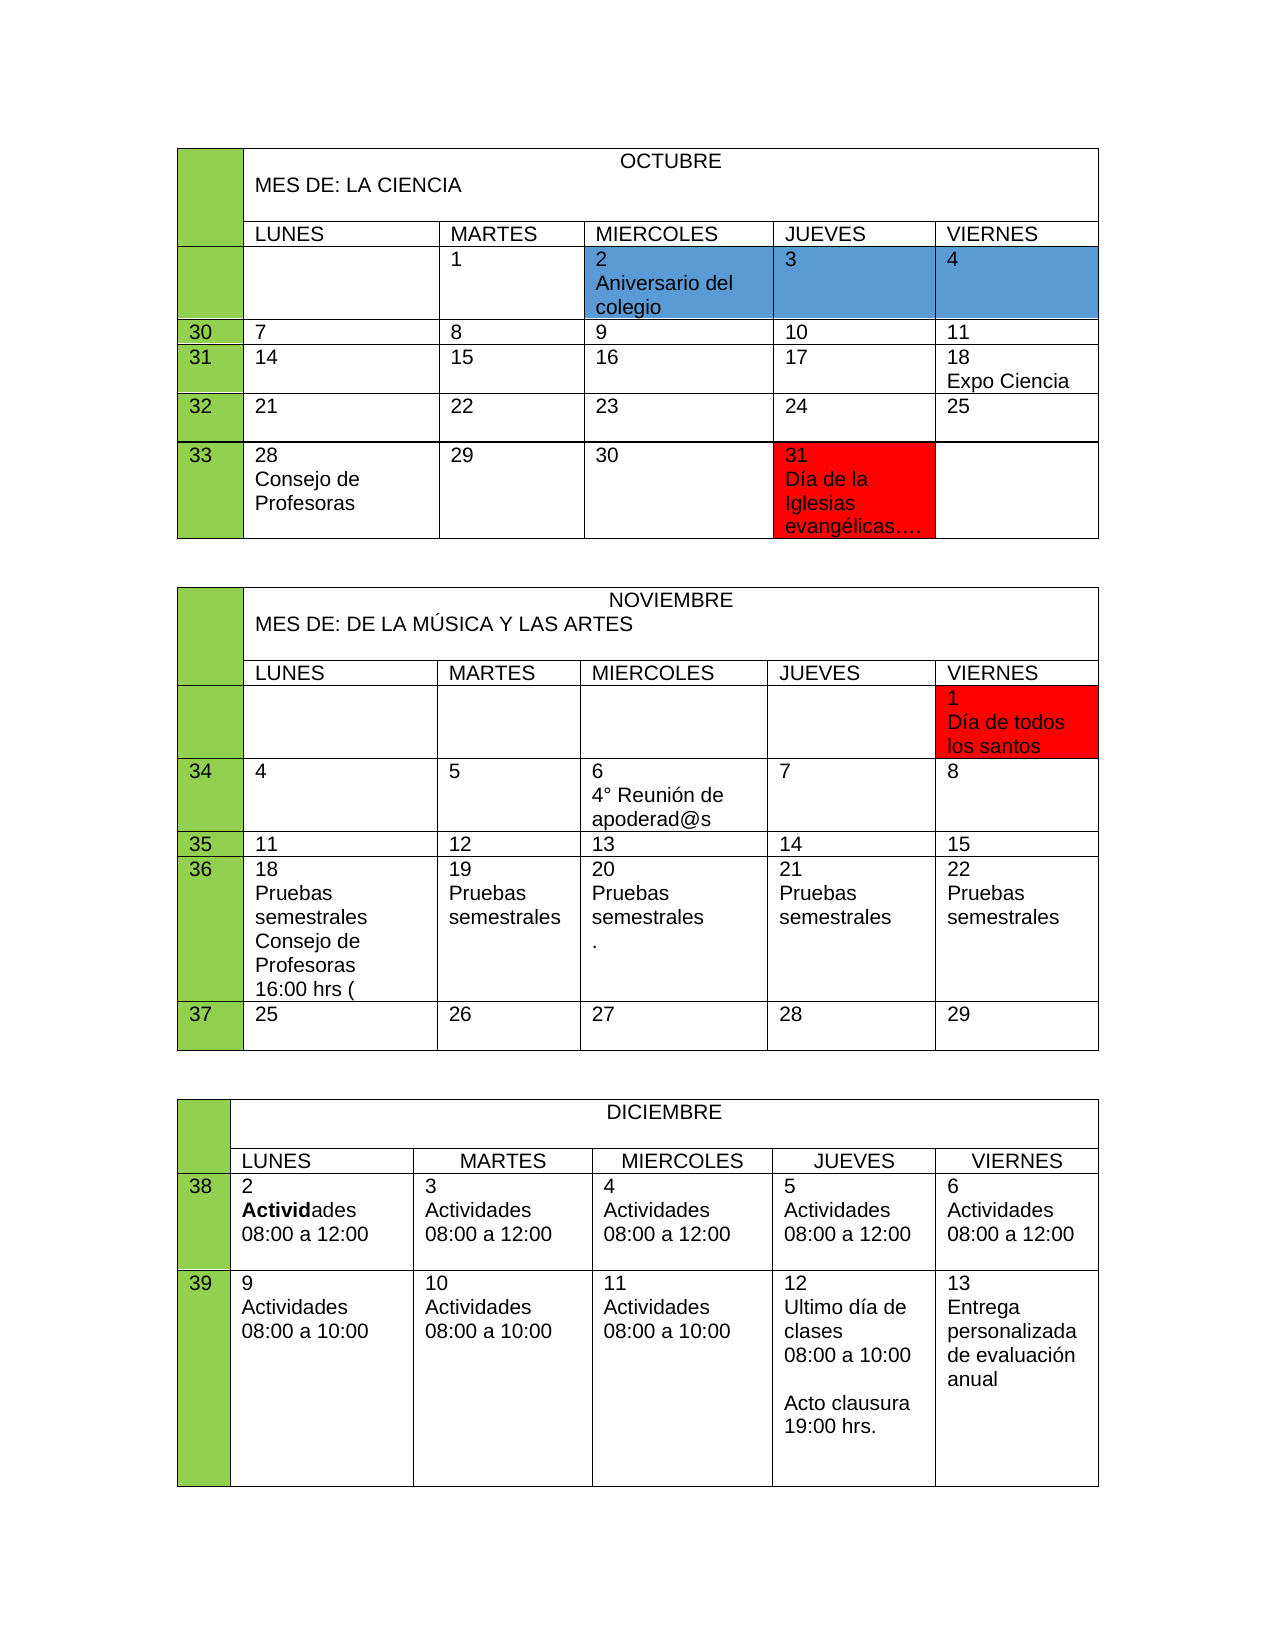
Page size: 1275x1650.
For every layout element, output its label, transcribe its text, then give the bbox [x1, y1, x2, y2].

table_cell 8 [440, 320, 584, 343]
table_cell [936, 443, 1098, 538]
table_cell JUEVES [773, 1149, 935, 1173]
table_cell 25 [936, 394, 1098, 441]
table_cell 38 [178, 1174, 230, 1269]
table_cell 30 [585, 443, 773, 538]
table_cell 12 Ultimo día de clases 08:00 a 10:00 Acto clausura 19:00 hrs. [773, 1271, 935, 1486]
table_cell 20 Pruebas semestrales . [581, 857, 767, 1001]
table_cell 10 [774, 320, 935, 343]
table_cell 21 Pruebas semestrales [768, 857, 935, 1001]
table_cell 17 [774, 345, 935, 392]
table_cell VIERNES [936, 1149, 1098, 1173]
table_cell 11 Actividades 08:00 a 10:00 [593, 1271, 772, 1486]
table_cell 10 Actividades 08:00 a 10:00 [414, 1271, 592, 1486]
table_cell 21 [244, 394, 439, 441]
table_cell MARTES [438, 661, 580, 685]
table_cell 31 [178, 345, 243, 392]
table_cell [244, 686, 437, 758]
table_cell 1 Día de todos los santos [936, 686, 1098, 758]
table_cell 39 [178, 1271, 230, 1486]
table_cell 9 Actividades 08:00 a 10:00 [231, 1271, 413, 1486]
table_cell 22 [440, 394, 584, 441]
table_cell 31 Día de la Iglesias evangélicas…. [774, 443, 935, 538]
table_cell [244, 247, 439, 318]
table_cell 37 [178, 1002, 243, 1050]
table_cell 16 [585, 345, 773, 392]
table_cell 13 Entrega personalizada de evaluación anual [936, 1271, 1098, 1486]
table_cell 3 [774, 247, 935, 318]
table_cell 4 [244, 759, 437, 831]
table_cell MIERCOLES [593, 1149, 772, 1173]
table_cell LUNES [244, 222, 439, 246]
table_header [178, 588, 243, 685]
table_cell JUEVES [774, 222, 935, 246]
table_cell 4 Actividades 08:00 a 12:00 [593, 1174, 772, 1269]
table_cell 8 [936, 759, 1098, 831]
table_cell MARTES [440, 222, 584, 246]
table_cell 5 [438, 759, 580, 831]
table_header NOVIEMBRE MES DE: DE LA MÚSICA Y LAS ARTES [244, 588, 1098, 660]
table_cell 33 [178, 443, 243, 538]
table_cell 5 Actividades 08:00 a 12:00 [773, 1174, 935, 1269]
table_cell LUNES [231, 1149, 413, 1173]
table_header [178, 149, 243, 246]
table_cell [438, 686, 580, 758]
table_cell 24 [774, 394, 935, 441]
table_cell 9 [585, 320, 773, 343]
table_cell 4 [936, 247, 1098, 318]
table_cell 14 [244, 345, 439, 392]
table_cell 18 Expo Ciencia [936, 345, 1098, 392]
table_cell 13 [581, 832, 767, 856]
table_cell [581, 686, 767, 758]
table_cell 22 Pruebas semestrales [936, 857, 1098, 1001]
table_cell 23 [585, 394, 773, 441]
table_cell 25 [244, 1002, 437, 1050]
table_cell 19 Pruebas semestrales [438, 857, 580, 1001]
table_cell 29 [440, 443, 584, 538]
table_cell [178, 686, 243, 758]
table_cell 26 [438, 1002, 580, 1050]
table_header [178, 1100, 230, 1173]
table_cell 1 [440, 247, 584, 318]
table_cell 2 Actividades 08:00 a 12:00 [231, 1174, 413, 1269]
table_cell 14 [768, 832, 935, 856]
table_cell 15 [440, 345, 584, 392]
table_cell [178, 247, 243, 318]
table_cell 6 Actividades 08:00 a 12:00 [936, 1174, 1098, 1269]
table_cell 18 Pruebas semestrales Consejo de Profesoras 16:00 hrs ( [244, 857, 437, 1001]
table_cell 27 [581, 1002, 767, 1050]
table_cell 30 [178, 320, 243, 343]
table_cell 7 [768, 759, 935, 831]
table_cell 35 [178, 832, 243, 856]
table_cell MIERCOLES [581, 661, 767, 685]
table_cell 7 [244, 320, 439, 343]
table_cell 29 [936, 1002, 1098, 1050]
table_cell 28 [768, 1002, 935, 1050]
table_cell 28 Consejo de Profesoras [244, 443, 439, 538]
table_cell LUNES [244, 661, 437, 685]
table_cell 11 [936, 320, 1098, 343]
table_cell 34 [178, 759, 243, 831]
table_cell 36 [178, 857, 243, 1001]
table_cell MARTES [414, 1149, 592, 1173]
table_cell 6 4° Reunión de apoderad@s [581, 759, 767, 831]
table_cell JUEVES [768, 661, 935, 685]
table_cell 3 Actividades 08:00 a 12:00 [414, 1174, 592, 1269]
table_cell 2 Aniversario del colegio [585, 247, 773, 318]
table_cell 12 [438, 832, 580, 856]
table_cell VIERNES [936, 222, 1098, 246]
table_cell 11 [244, 832, 437, 856]
table_header OCTUBRE MES DE: LA CIENCIA [244, 149, 1098, 221]
table_header DICIEMBRE [231, 1100, 1098, 1148]
table_cell 32 [178, 394, 243, 441]
table_cell 15 [936, 832, 1098, 856]
table_cell MIERCOLES [585, 222, 773, 246]
table_cell VIERNES [936, 661, 1098, 685]
table_cell [768, 686, 935, 758]
